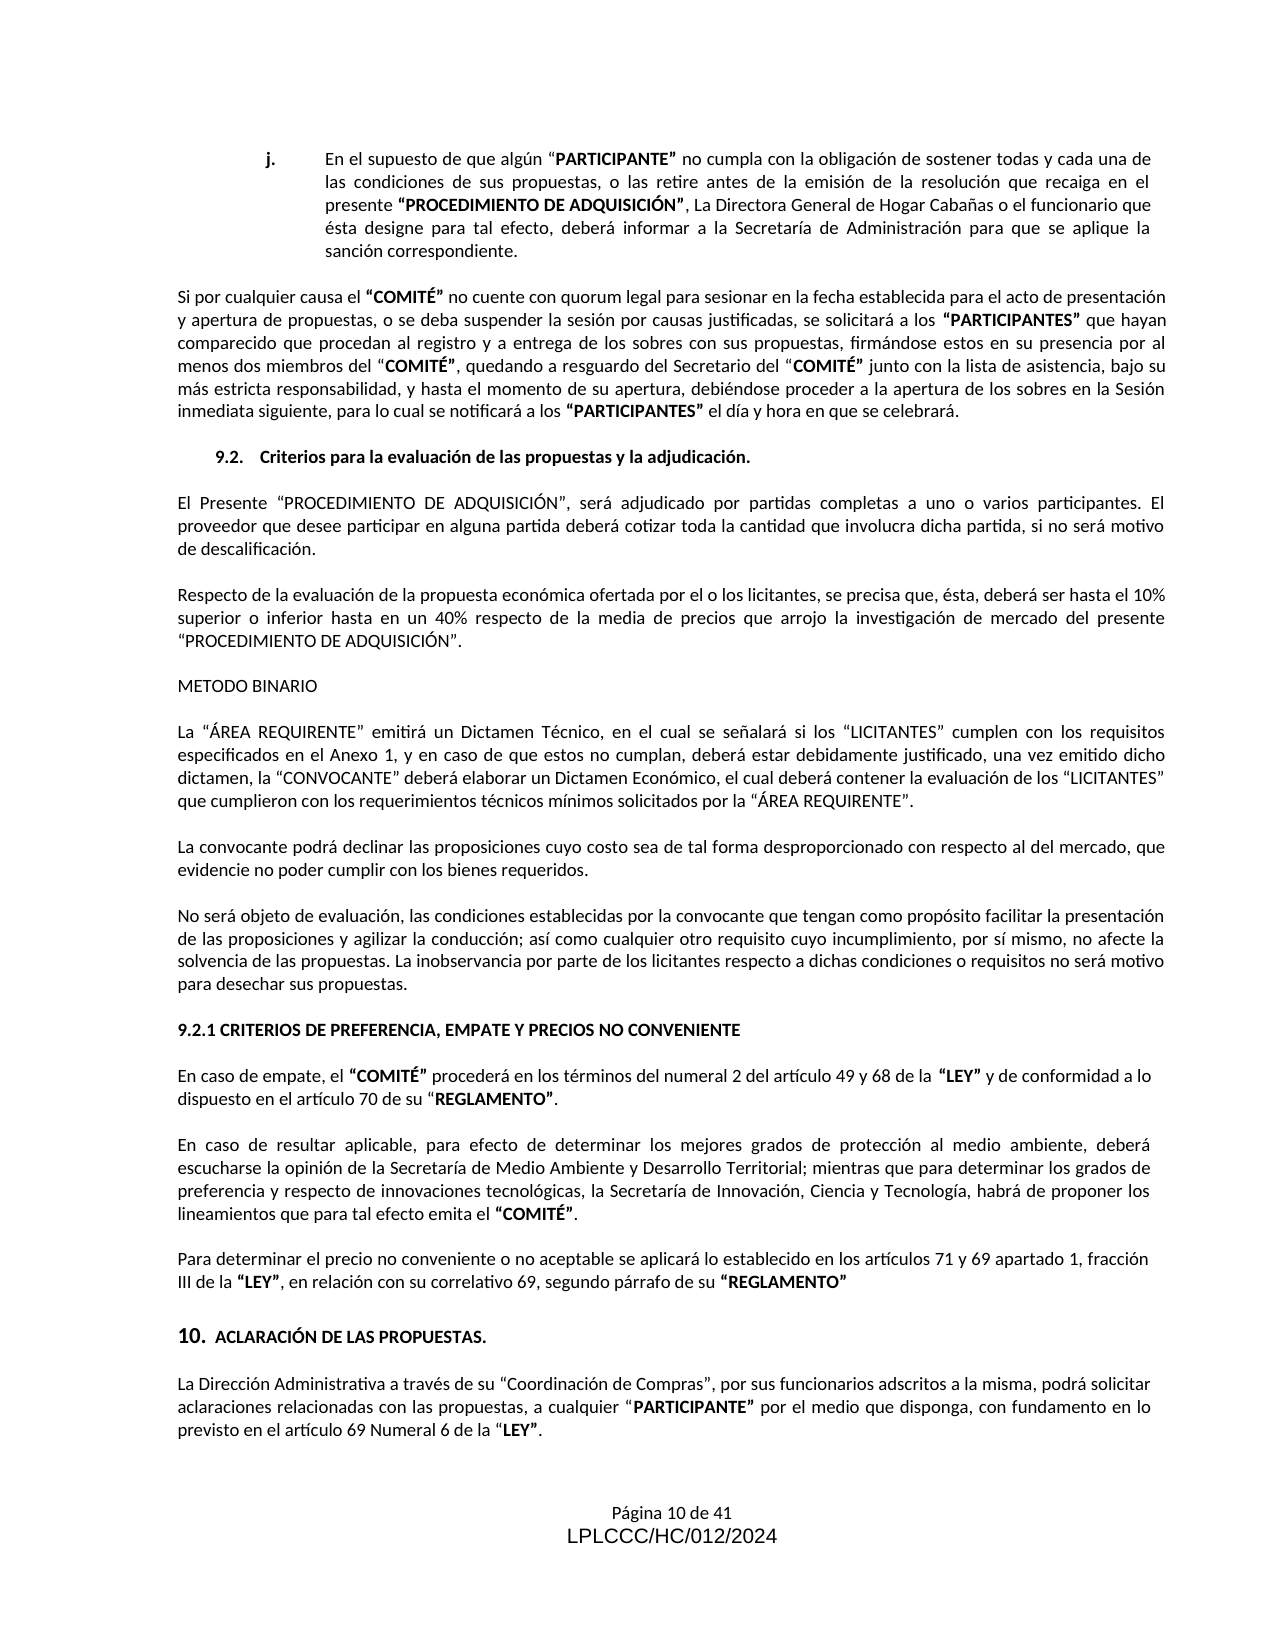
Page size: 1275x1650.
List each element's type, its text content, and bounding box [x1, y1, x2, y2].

text 9.2.1 CRITERIOS DE PREFERENCIA, EMPATE Y PRECIOS NO CONVENIENTE [177, 1018, 1167, 1041]
text METODO BINARIO [177, 675, 1167, 698]
text La Dirección Administrativa a través de su “Coordinación de Compras”, por sus funcionarios adscritos a la misma, podrá solicitar aclaraciones relacionadas con las propuestas, a cualquier “PARTICIPANTE” por el medio que disponga, con fundamento en lo previsto en el artículo 69 Numeral 6 de la “LEY”. [177, 1372, 1152, 1441]
text Respecto de la evaluación de la propuesta económica ofertada por el o los licitantes, se precisa que, ésta, deberá ser hasta el 10% superior o inferior hasta en un 40% respecto de la media de precios que arrojo la investigación de mercado del presente “PROCEDIMIENTO DE ADQUISICIÓN”. [177, 583, 1167, 652]
text La “ÁREA REQUIRENTE” emitirá un Dictamen Técnico, en el cual se señalará si los “LICITANTES” cumplen con los requisitos especificados en el Anexo 1, y en caso de que estos no cumplan, deberá estar debidamente justificado, una vez emitido dicho dictamen, la “CONVOCANTE” deberá elaborar un Dictamen Económico, el cual deberá contener la evaluación de los “LICITANTES” que cumplieron con los requerimientos técnicos mínimos solicitados por la “ÁREA REQUIRENTE”. [177, 721, 1167, 812]
text Para determinar el precio no conveniente o no aceptable se aplicará lo establecido en los artículos 71 y 69 apartado 1, fracción III de la “LEY”, en relación con su correlativo 69, segundo párrafo de su “REGLAMENTO” [177, 1248, 1152, 1293]
list En el supuesto de que algún “PARTICIPANTE” no cumpla con la obligación de sostener todas y cada una de las condiciones de sus propuestas, o las retire antes de la emisión de la resolución que recaiga en el presente “PROCEDIMIENTO DE ADQUISICIÓN”, La Directora General de Hogar Cabañas o el funcionario que ésta designe para tal efecto, deberá informar a la Secretaría de Administración para que se aplique la sanción correspondiente. [266, 148, 1152, 262]
text Si por cualquier causa el “COMITÉ” no cuente con quorum legal para sesionar en la fecha establecida para el acto de presentación y apertura de propuestas, o se deba suspender la sesión por causas justificadas, se solicitará a los “PARTICIPANTES” que hayan comparecido que procedan al registro y a entrega de los sobres con sus propuestas, firmándose estos en su presencia por al menos dos miembros del “COMITÉ”, quedando a resguardo del Secretario del “COMITÉ” junto con la lista de asistencia, bajo su más estricta responsabilidad, y hasta el momento de su apertura, debiéndose proceder a la apertura de los sobres en la Sesión inmediata siguiente, para lo cual se notificará a los “PARTICIPANTES” el día y hora en que se celebrará. [177, 285, 1167, 423]
text El Presente “PROCEDIMIENTO DE ADQUISICIÓN”, será adjudicado por partidas completas a uno o varios participantes. El proveedor que desee participar en alguna partida deberá cotizar toda la cantidad que involucra dicha partida, si no será motivo de descalificación. [177, 491, 1167, 560]
list ACLARACIÓN DE LAS PROPUESTAS. [177, 1321, 1152, 1349]
text La convocante podrá declinar las proposiciones cuyo costo sea de tal forma desproporcionado con respecto al del mercado, que evidencie no poder cumplir con los bienes requeridos. [177, 835, 1167, 881]
list Criterios para la evaluación de las propuestas y la adjudicación. [215, 446, 1152, 468]
text No será objeto de evaluación, las condiciones establecidas por la convocante que tengan como propósito facilitar la presentación de las proposiciones y agilizar la conducción; así como cualquier otro requisito cuyo incumplimiento, por sí mismo, no afecte la solvencia de las propuestas. La inobservancia por parte de los licitantes respecto a dichas condiciones o requisitos no será motivo para desechar sus propuestas. [177, 904, 1167, 996]
text En caso de resultar aplicable, para efecto de determinar los mejores grados de protección al medio ambiente, deberá escucharse la opinión de la Secretaría de Medio Ambiente y Desarrollo Territorial; mientras que para determinar los grados de preferencia y respecto de innovaciones tecnológicas, la Secretaría de Innovación, Ciencia y Tecnología, habrá de proponer los lineamientos que para tal efecto emita el “COMITÉ”. [177, 1133, 1152, 1225]
text En caso de empate, el “COMITÉ” procederá en los términos del numeral 2 del artículo 49 y 68 de la “LEY” y de conformidad a lo dispuesto en el artículo 70 de su “REGLAMENTO”. [177, 1064, 1152, 1110]
